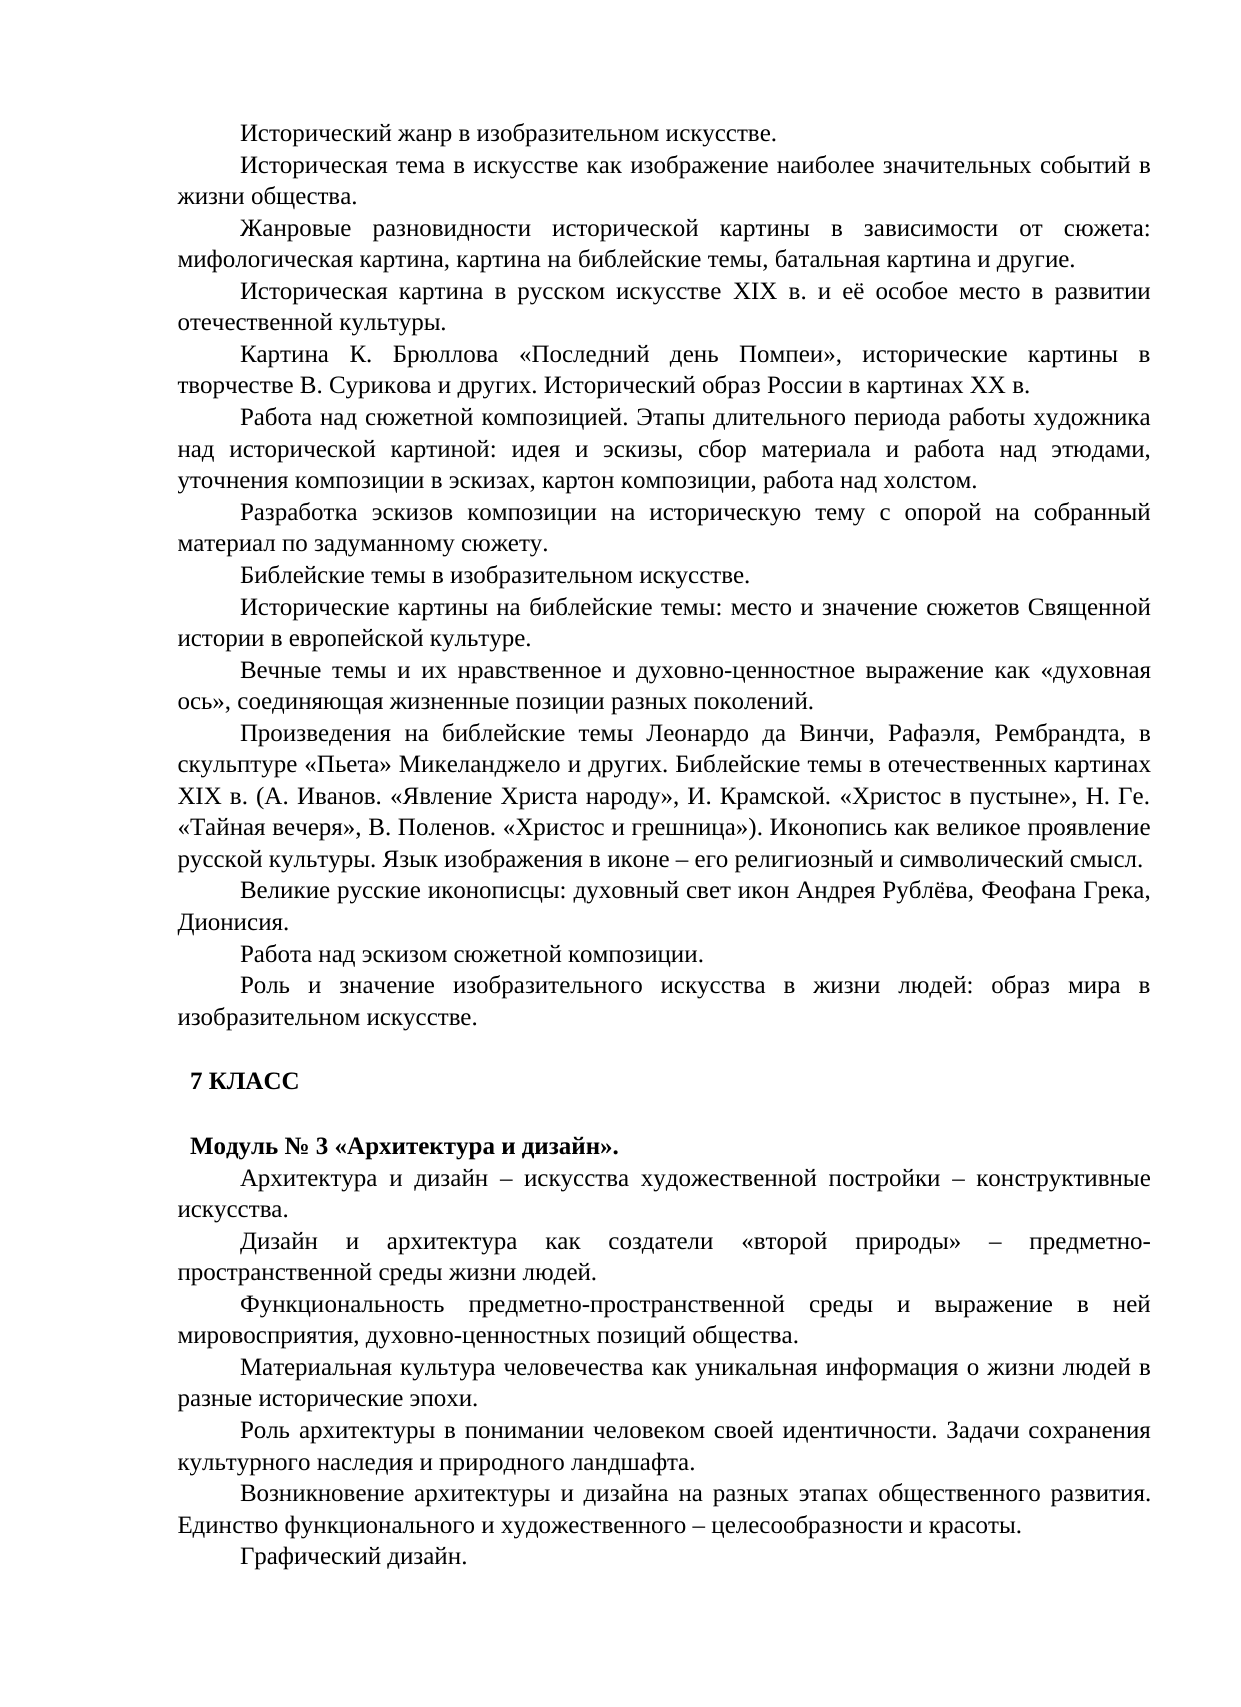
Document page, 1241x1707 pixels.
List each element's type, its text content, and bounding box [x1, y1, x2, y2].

text Разработка эскизов композиции на историческую тему с опорой на собранный материал по задуманному сюжету. [177, 497, 1152, 557]
text Исторические картины на библейские темы: место и значение сюжетов Священной истории в европейской культуре. [177, 592, 1152, 652]
text 7 КЛАСС [190, 1066, 1152, 1095]
text Архитектура и дизайн – искусства художественной постройки – конструктивные искусства. [177, 1163, 1152, 1223]
text Модуль № 3 «Архитектура и дизайн». [190, 1131, 1152, 1160]
text Роль архитектуры в понимании человеком своей идентичности. Задачи сохранения культурного наследия и природного ландшафта. [177, 1415, 1152, 1475]
text Библейские темы в изобразительном искусстве. [177, 560, 1152, 589]
text Жанровые разновидности исторической картины в зависимости от сюжета: мифологическая картина, картина на библейские темы, батальная картина и другие. [177, 213, 1152, 273]
text Роль и значение изобразительного искусства в жизни людей: образ мира в изобразительном искусстве. [177, 970, 1152, 1031]
text Возникновение архитектуры и дизайна на разных этапах общественного развития. Единство функционального и художественного – целесообразности и красоты. [177, 1478, 1152, 1538]
text Работа над эскизом сюжетной композиции. [177, 939, 1152, 967]
text Историческая картина в русском искусстве XIX в. и её особое место в развитии отечественной культуры. [177, 276, 1152, 336]
text Картина К. Брюллова «Последний день Помпеи», исторические картины в творчестве В. Сурикова и других. Исторический образ России в картинах ХХ в. [177, 339, 1152, 399]
text Произведения на библейские темы Леонардо да Винчи, Рафаэля, Рембрандта, в скульптуре «Пьета» Микеланджело и других. Библейские темы в отечественных картинах XIX в. (А. Иванов. «Явление Христа народу», И. Крамской. «Христос в пустыне», Н. Ге. «Тайная вечеря», В. Поленов. «Христос и грешница»). Иконопись как великое проявление русской культуры. Язык изображения в иконе – его религиозный и символический смысл. [177, 718, 1152, 873]
text Функциональность предметно-пространственной среды и выражение в ней мировосприятия, духовно-ценностных позиций общества. [177, 1289, 1152, 1349]
text Материальная культура человечества как уникальная информация о жизни людей в разные исторические эпохи. [177, 1352, 1152, 1412]
text Исторический жанр в изобразительном искусстве. [177, 118, 1152, 147]
text Вечные темы и их нравственное и духовно-ценностное выражение как «духовная ось», соединяющая жизненные позиции разных поколений. [177, 655, 1152, 715]
text Графический дизайн. [177, 1541, 1152, 1570]
text Дизайн и архитектура как создатели «второй природы» – предметно-пространственной среды жизни людей. [177, 1226, 1152, 1286]
text Работа над сюжетной композицией. Этапы длительного периода работы художника над исторической картиной: идея и эскизы, сбор материала и работа над этюдами, уточнения композиции в эскизах, картон композиции, работа над холстом. [177, 402, 1152, 494]
text Великие русские иконописцы: духовный свет икон Андрея Рублёва, Феофана Грека, Дионисия. [177, 876, 1152, 936]
text Историческая тема в искусстве как изображение наиболее значительных событий в жизни общества. [177, 150, 1152, 210]
